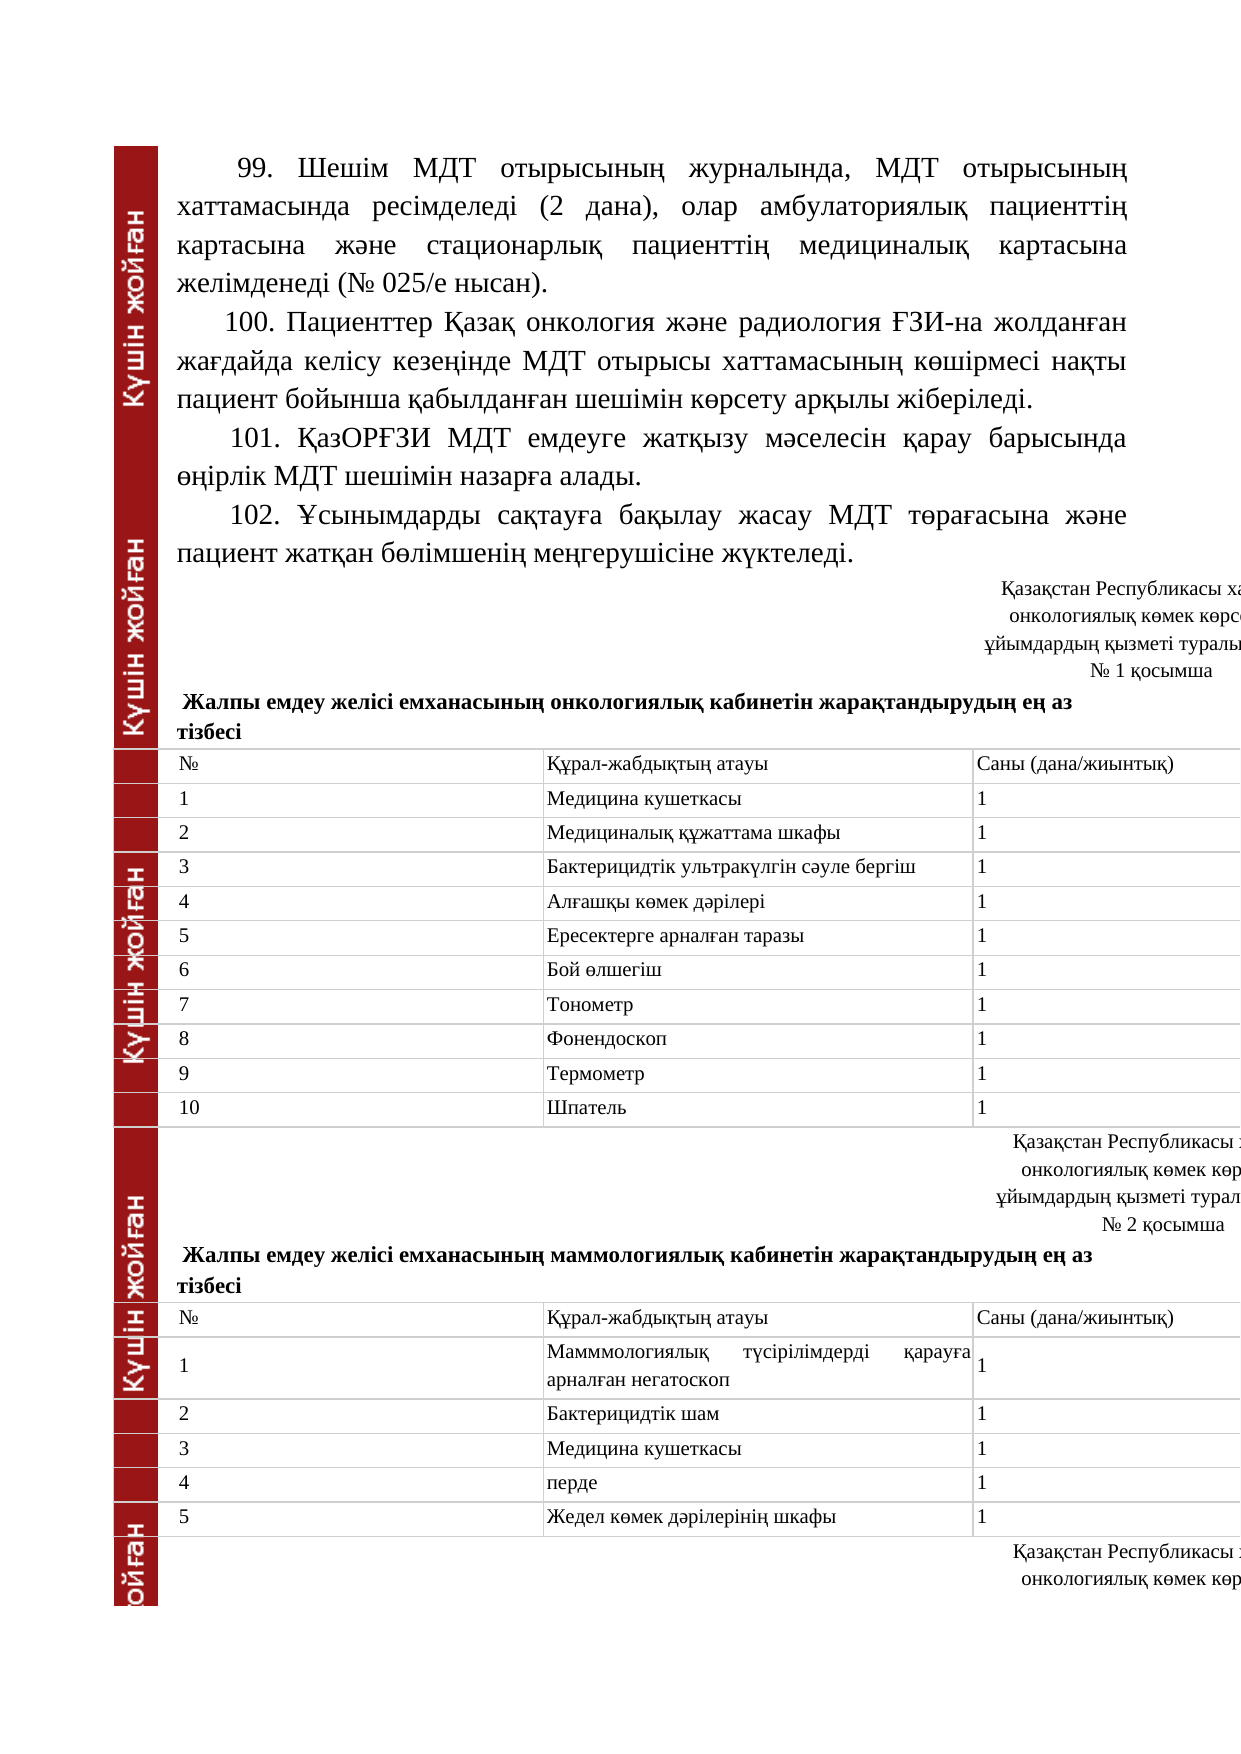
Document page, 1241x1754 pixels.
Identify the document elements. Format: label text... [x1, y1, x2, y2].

table_cell 1 [974, 784, 1240, 817]
text 99. Шешім МДТ отырысының журналында, МДТ отырысының хаттамасында ресімделеді (2 дана), олар амбулаториялық пациенттің картасына және стационарлық пациенттің медициналық картасына желімденеді (№ 025/е нысан). [112, 150, 1128, 299]
table_cell 1 [114, 784, 543, 817]
table_cell Термометр [544, 1059, 972, 1092]
text 101. ҚазОРҒЗИ МДТ емдеуге жатқызу мәселесін қарау барысында өңірлік МДТ шешімін назарға алады. [112, 420, 1128, 492]
table_cell 1 [974, 853, 1240, 886]
table_header № [114, 750, 543, 783]
table_header [113, 1537, 923, 1592]
table_cell 5 [114, 921, 543, 954]
table_cell Алғашқы көмек дәрілері [544, 887, 972, 920]
table_header [101, 574, 912, 688]
text Жалпы емдеу желісі емханасының маммологиялық кабинетін жарақтандырудың ең аз тізбесі [112, 1241, 1128, 1298]
table_cell 7 [114, 990, 543, 1023]
table_cell Тонометр [544, 990, 972, 1023]
table_cell 1 [974, 1434, 1240, 1467]
table_header Саны (дана/жиынтық) [974, 750, 1240, 783]
table_cell 1 [974, 1059, 1240, 1092]
table_cell 1 [974, 887, 1240, 920]
table_cell Медицина кушеткасы [544, 1434, 972, 1467]
text Жалпы емдеу желісі емханасының онкологиялық кабинетін жарақтандырудың ең аз тізбесі [112, 688, 1128, 744]
table_cell Мамммологиялық түсірілімдерді қарауға арналған негатоскоп [544, 1338, 972, 1398]
table_cell 1 [974, 956, 1240, 989]
table_header Саны (дана/жиынтық) [974, 1303, 1240, 1336]
table_cell 1 [974, 1025, 1240, 1058]
picture [114, 146, 158, 150]
table_cell 10 [114, 1093, 543, 1126]
table_cell 1 [974, 1468, 1240, 1501]
table_header Құрал-жабдықтың атауы [544, 1303, 972, 1336]
table_cell Шпатель [544, 1093, 972, 1126]
table_cell 3 [114, 853, 543, 886]
picture [114, 569, 158, 574]
table_header Қазақстан Республикасы халқына онкологиялық көмек көрсететін ұйымдардың қызметі туралы ережеге № 3 қосымша [924, 1537, 1240, 1592]
table_header № [114, 1303, 543, 1336]
table_header Құрал-жабдықтың атауы [544, 750, 972, 783]
table_cell 5 [114, 1503, 543, 1536]
picture [114, 299, 158, 304]
table_cell 1 [974, 1093, 1240, 1126]
text 100. Пациенттер Қазақ онкология және радиология ҒЗИ-на жолданған жағдайда келісу кезеңінде МДТ отырысы хаттамасының көшірмесі нақты пациент бойынша қабылданған шешімін көрсету арқылы жіберіледі. [112, 304, 1128, 415]
table_cell 1 [974, 818, 1240, 851]
table_cell 4 [114, 887, 543, 920]
table_header Қазақстан Республикасы халқына онкологиялық көмек көрсететін ұйымдардың қызметі туралы ережеге № 2 қосымша [924, 1128, 1240, 1241]
picture [114, 1592, 158, 1606]
table_cell 1 [974, 1400, 1240, 1433]
table_cell 2 [114, 818, 543, 851]
picture [114, 1298, 158, 1302]
table_cell перде [544, 1468, 972, 1501]
table_cell Бактерицидтік шам [544, 1400, 972, 1433]
table_cell Фонендоскоп [544, 1025, 972, 1058]
table_cell 1 [974, 1503, 1240, 1536]
table_cell 1 [974, 921, 1240, 954]
table_cell 9 [114, 1059, 543, 1092]
table_cell Медициналық құжаттама шкафы [544, 818, 972, 851]
table_cell 1 [974, 1338, 1240, 1398]
table_header [113, 1128, 923, 1241]
table_cell 1 [974, 990, 1240, 1023]
table_cell Бой өлшегіш [544, 956, 972, 989]
table_cell 6 [114, 956, 543, 989]
table_cell Жедел көмек дәрілерінің шкафы [544, 1503, 972, 1536]
picture [114, 492, 158, 497]
table_cell Ересектерге арналған таразы [544, 921, 972, 954]
picture [114, 415, 158, 420]
table_cell Бактерицидтік ультракүлгін сәуле бергіш [544, 853, 972, 886]
table_cell 2 [114, 1400, 543, 1433]
picture [114, 744, 158, 748]
table_cell 1 [114, 1338, 543, 1398]
table_cell 4 [114, 1468, 543, 1501]
text 102. Ұсынымдарды сақтауға бақылау жасау МДТ төрағасына және пациент жатқан бөлімшенің меңгерушісіне жүктеледі. [112, 497, 1128, 569]
table_header Қазақстан Республикасы халқына онкологиялық көмек көрсететін ұйымдардың қызметі туралы ережеге № 1 қосымша [912, 574, 1240, 688]
table_cell 3 [114, 1434, 543, 1467]
table_cell Медицина кушеткасы [544, 784, 972, 817]
table_cell 8 [114, 1025, 543, 1058]
